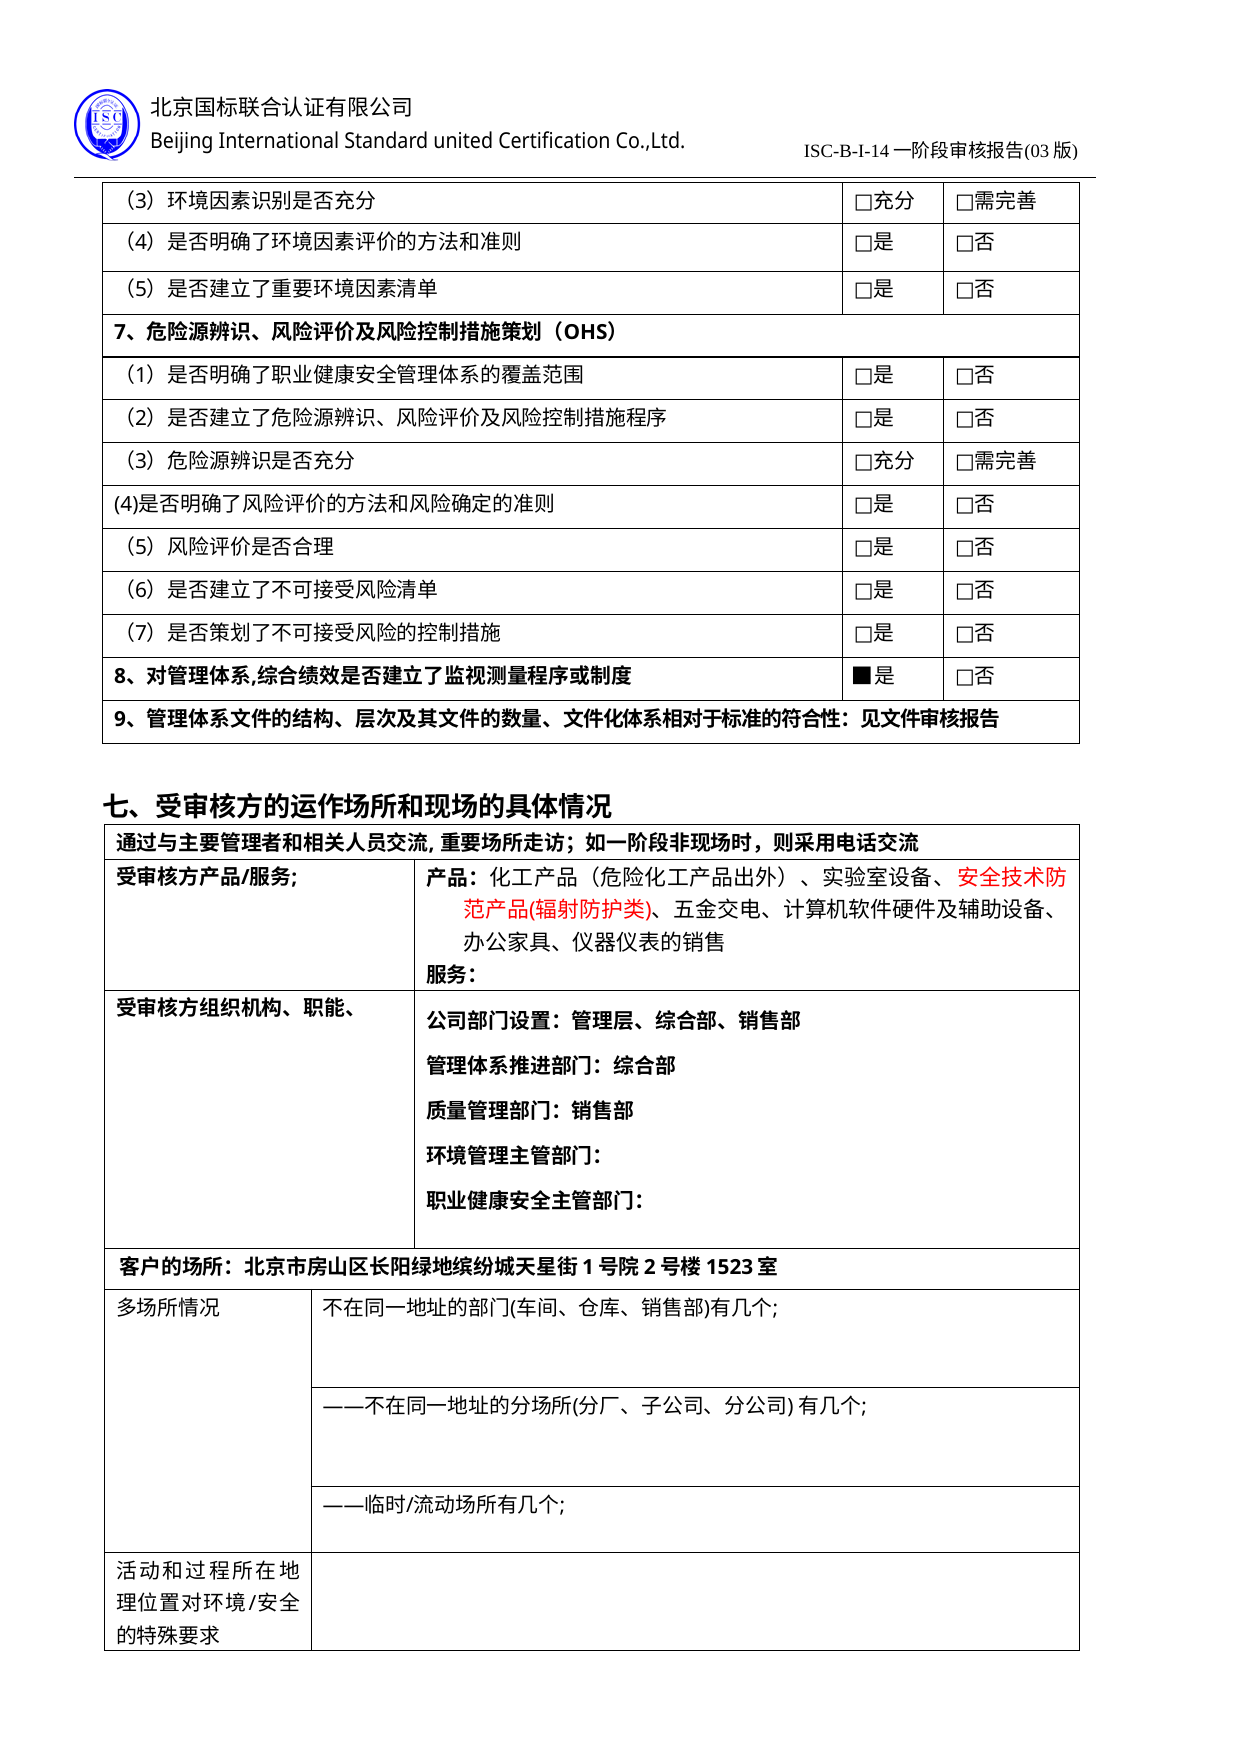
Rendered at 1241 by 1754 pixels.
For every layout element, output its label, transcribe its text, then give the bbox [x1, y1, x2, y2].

table_cell □是 [843, 615, 943, 657]
table_cell 7、危险源辨识、风险评价及风险控制措施策划（OHS） [103, 315, 1079, 356]
table_cell □否 [944, 358, 1079, 399]
table_cell □是 [843, 572, 943, 614]
table_cell ——临时/流动场所有几个; [312, 1487, 1079, 1552]
table_cell （6）是否建立了不可接受风险清单 [103, 572, 842, 614]
text 七、受审核方的运作场所和现场的具体情况 [75, 784, 1045, 824]
table_cell 是 [843, 658, 943, 700]
table_cell 不在同一地址的部门(车间、仓库、销售部)有几个; [312, 1290, 1079, 1387]
table_cell □否 [944, 529, 1079, 571]
table_cell 8、对管理体系,综合绩效是否建立了监视测量程序或制度 [103, 658, 842, 700]
table_cell (4)是否明确了风险评价的方法和风险确定的准则 [103, 486, 842, 528]
table_cell □否 [944, 272, 1079, 313]
table_header 通过与主要管理者和相关人员交流, 重要场所走访；如一阶段非现场时，则采用电话交流 [105, 825, 1079, 858]
table_cell □需完善 [944, 183, 1079, 223]
table_cell 受审核方产品/服务; [105, 860, 414, 989]
table_cell □是 [843, 224, 943, 271]
table_cell □否 [944, 486, 1079, 528]
table_cell （1）是否明确了职业健康安全管理体系的覆盖范围 [103, 358, 842, 399]
table_cell □是 [843, 272, 943, 313]
table_cell □否 [944, 572, 1079, 614]
table_cell 产品：化工产品（危险化工产品出外）、实验室设备、安全技术防范产品(辐射防护类)、五金交电、计算机软件硬件及辅助设备、办公家具、仪器仪表的销售 服务： [415, 860, 1079, 989]
table_cell □充分 [843, 183, 943, 223]
table_cell 多场所情况 [105, 1290, 311, 1552]
table_cell [312, 1553, 1079, 1650]
table_cell □否 [944, 615, 1079, 657]
table_cell 受审核方组织机构、职能、 [105, 991, 414, 1248]
table_cell 公司部门设置：管理层、综合部、销售部 管理体系推进部门：综合部 质量管理部门：销售部 环境管理主管部门： 职业健康安全主管部门： [415, 991, 1079, 1248]
table_cell □是 [843, 529, 943, 571]
table_cell （4）是否明确了环境因素评价的方法和准则 [103, 224, 842, 271]
table_cell □是 [843, 358, 943, 399]
table_cell □否 [944, 224, 1079, 271]
table_cell □否 [944, 400, 1079, 442]
table_cell ——不在同一地址的分场所(分厂、子公司、分公司) 有几个; [312, 1388, 1079, 1486]
table_cell （3）环境因素识别是否充分 [103, 183, 842, 223]
table_cell □否 [944, 658, 1079, 700]
table_cell （5）风险评价是否合理 [103, 529, 842, 571]
picture [74, 89, 143, 161]
table_cell □需完善 [944, 443, 1079, 485]
table_cell （2）是否建立了危险源辨识、风险评价及风险控制措施程序 [103, 400, 842, 442]
table_cell （7）是否策划了不可接受风险的控制措施 [103, 615, 842, 657]
table_cell （5）是否建立了重要环境因素清单 [103, 272, 842, 313]
table_cell □充分 [843, 443, 943, 485]
table_cell 活动和过程所在地理位置对环境/安全的特殊要求 [105, 1553, 311, 1650]
table_cell □是 [843, 486, 943, 528]
table_cell 9、管理体系文件的结构、层次及其文件的数量、文件化体系相对于标准的符合性：见文件审核报告 [103, 701, 1079, 743]
table_cell （3）危险源辨识是否充分 [103, 443, 842, 485]
table_cell 客户的场所：北京市房山区长阳绿地缤纷城天星街1号院2号楼1523室 [105, 1249, 1079, 1289]
table_cell □是 [843, 400, 943, 442]
